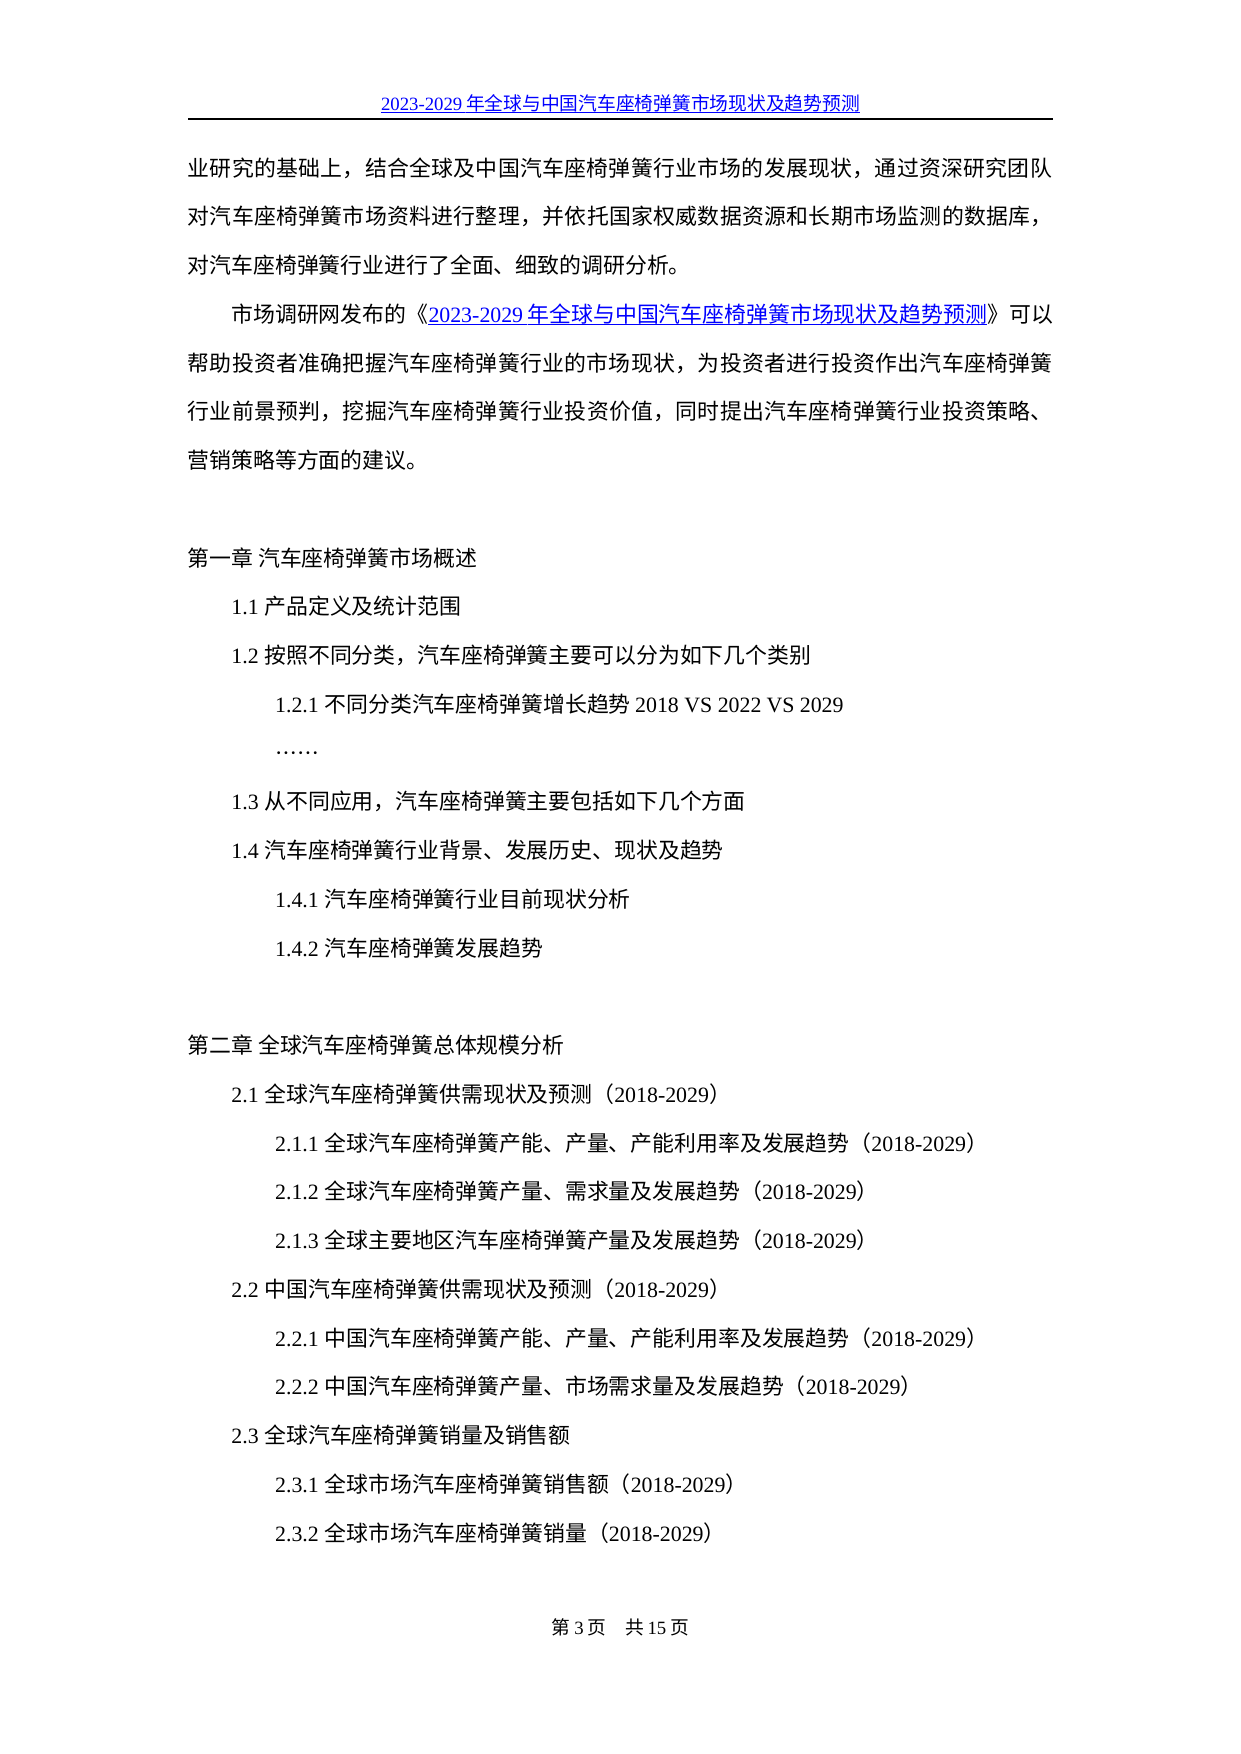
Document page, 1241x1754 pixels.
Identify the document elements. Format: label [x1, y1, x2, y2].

text [187, 150, 1053, 1548]
